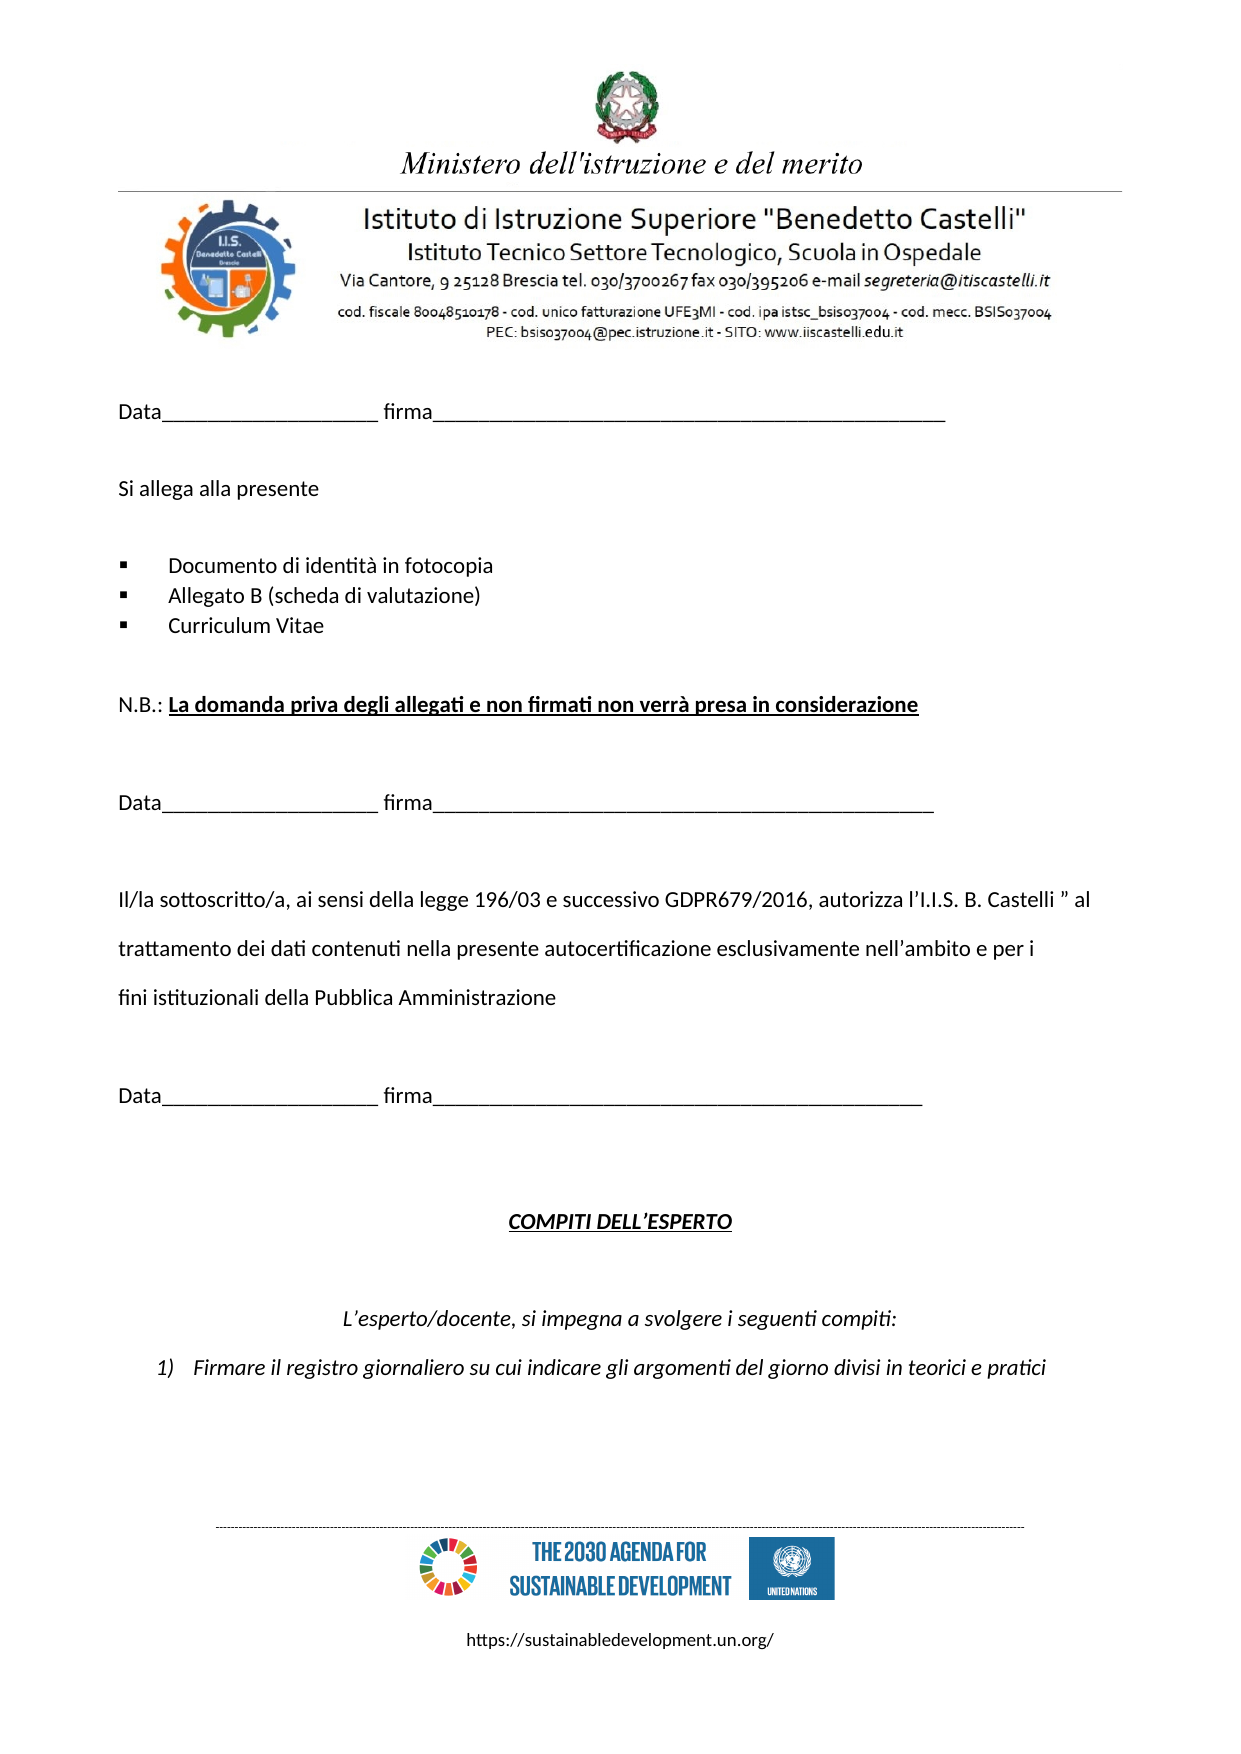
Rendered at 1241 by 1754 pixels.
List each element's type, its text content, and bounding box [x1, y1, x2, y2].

text COMPITI DELL’ESPERTO [118, 1207, 1122, 1235]
text trattamento dei dati contenuti nella presente autocertificazione esclusivamente nell’ambito e per i [118, 934, 1122, 962]
text L’esperto/docente, si impegna a svolgere i seguenti compiti: [118, 1304, 1122, 1332]
text Data___________________ firma____________________________________________ [118, 788, 1122, 816]
text Data___________________ firma_____________________________________________ [118, 397, 1122, 425]
list Allegato B (scheda di valutazione) [118, 581, 1095, 609]
text Il/la sottoscritto/a, ai sensi della legge 196/03 e successivo GDPR679/2016, autorizza l’I.I.S. B. Castelli ” al [118, 886, 1122, 914]
list Firmare il registro giornaliero su cui indicare gli argomenti del giorno divisi in teorici e pratici [156, 1353, 1122, 1381]
text Data___________________ firma___________________________________________ [118, 1081, 1122, 1109]
picture [118, 64, 1123, 349]
list Curriculum Vitae [118, 611, 1095, 639]
text Si allega alla presente [118, 474, 1122, 502]
list Documento di identità in fotocopia [118, 551, 1095, 579]
text fini istituzionali della Pubblica Amministrazione [118, 983, 1122, 1011]
text N.B.: La domanda priva degli allegati e non firmati non verrà presa in considerazione [118, 690, 1122, 718]
